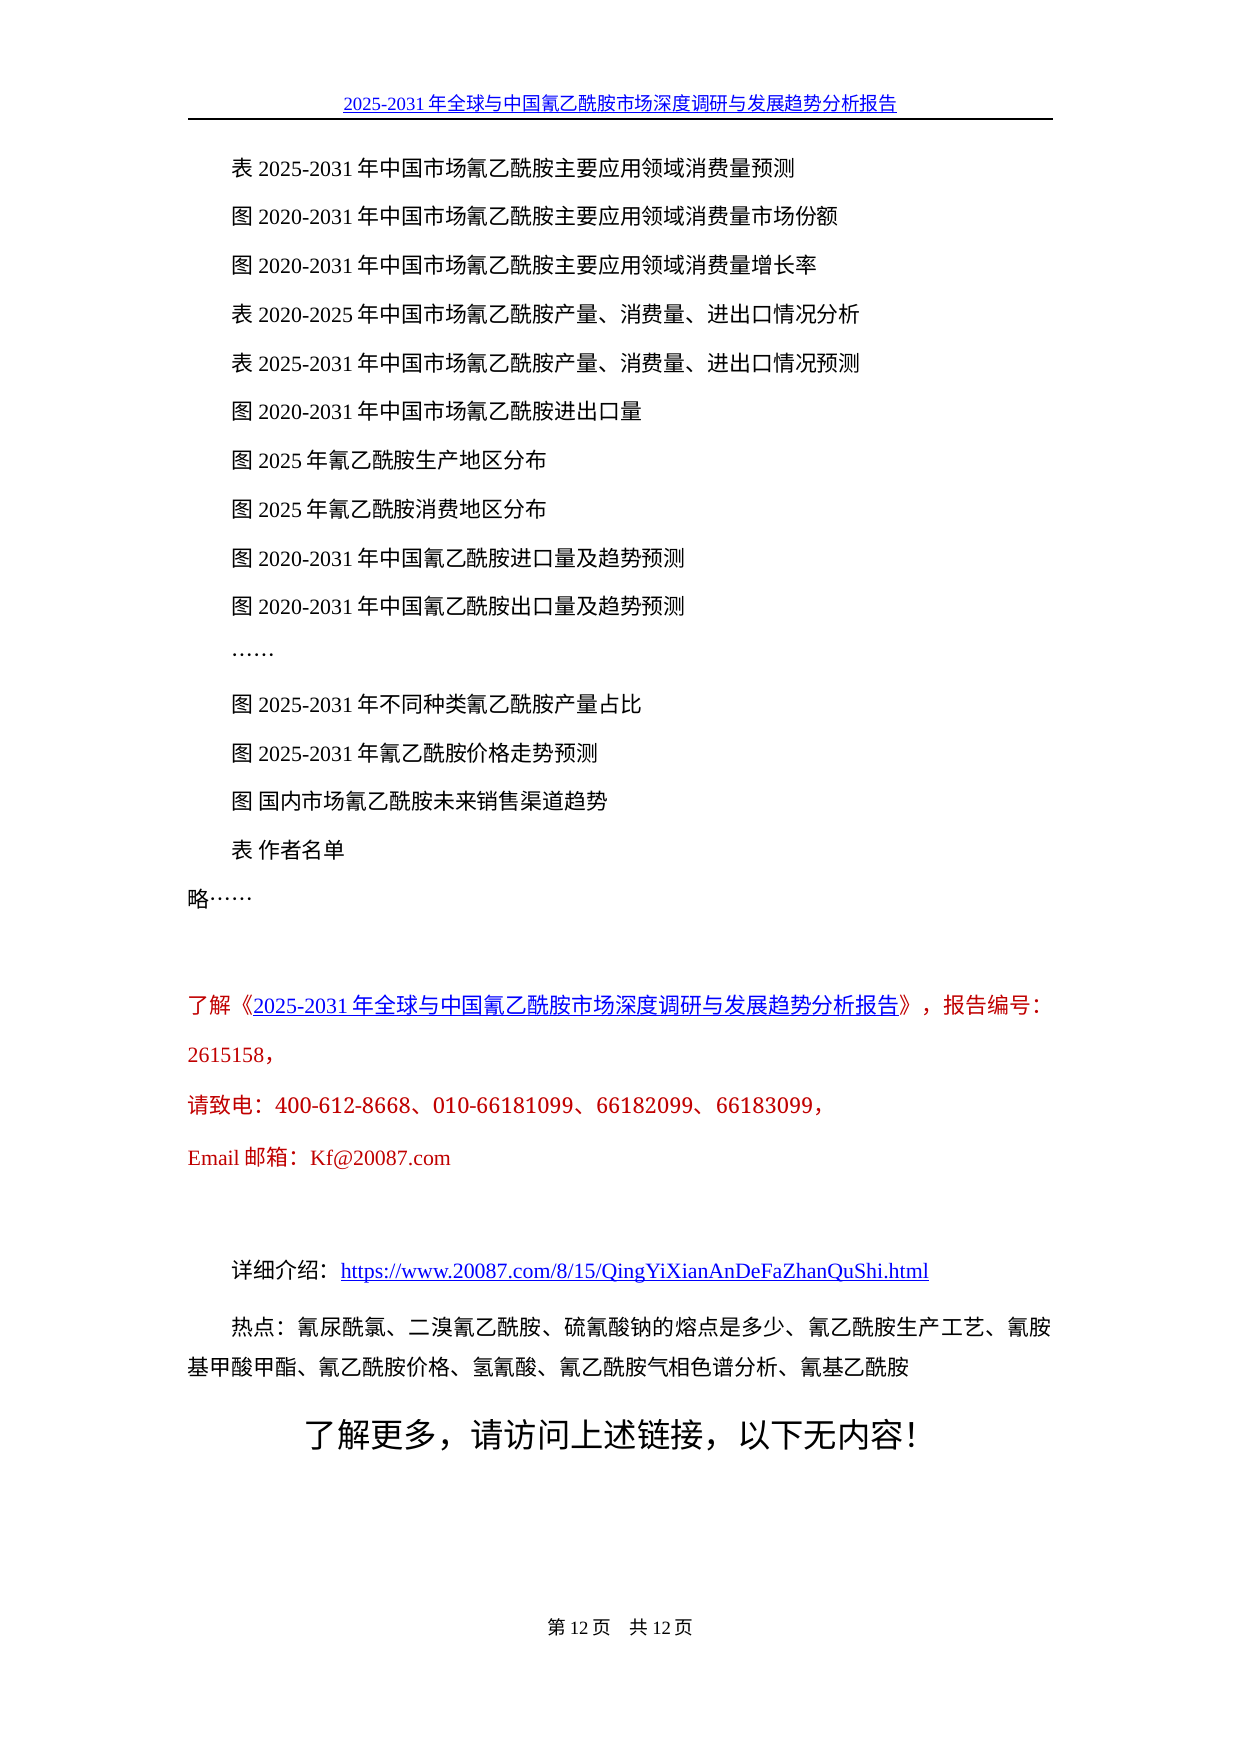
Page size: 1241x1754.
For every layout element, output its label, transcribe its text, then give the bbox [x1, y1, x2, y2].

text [187, 150, 1053, 914]
text 了解《2025-2031年全球与中国氰乙酰胺市场深度调研与发展趋势分析报告》，报告编号：2615158， [187, 988, 1053, 1069]
text 热点：氰尿酰氯、二溴氰乙酰胺、硫氰酸钠的熔点是多少、氰乙酰胺生产工艺、氰胺基甲酸甲酯、氰乙酰胺价格、氢氰酸、氰乙酰胺气相色谱分析、氰基乙酰胺 [187, 1309, 1053, 1382]
text Email邮箱：Kf@20087.com [187, 1140, 1053, 1172]
text 详细介绍：https://www.20087.com/8/15/QingYiXianAnDeFaZhanQuShi.html [187, 1253, 1053, 1285]
title 了解更多，请访问上述链接，以下无内容！ [187, 1400, 1053, 1465]
text 请致电：400-612-8668、010-66181099、66182099、66183099， [187, 1088, 1053, 1121]
